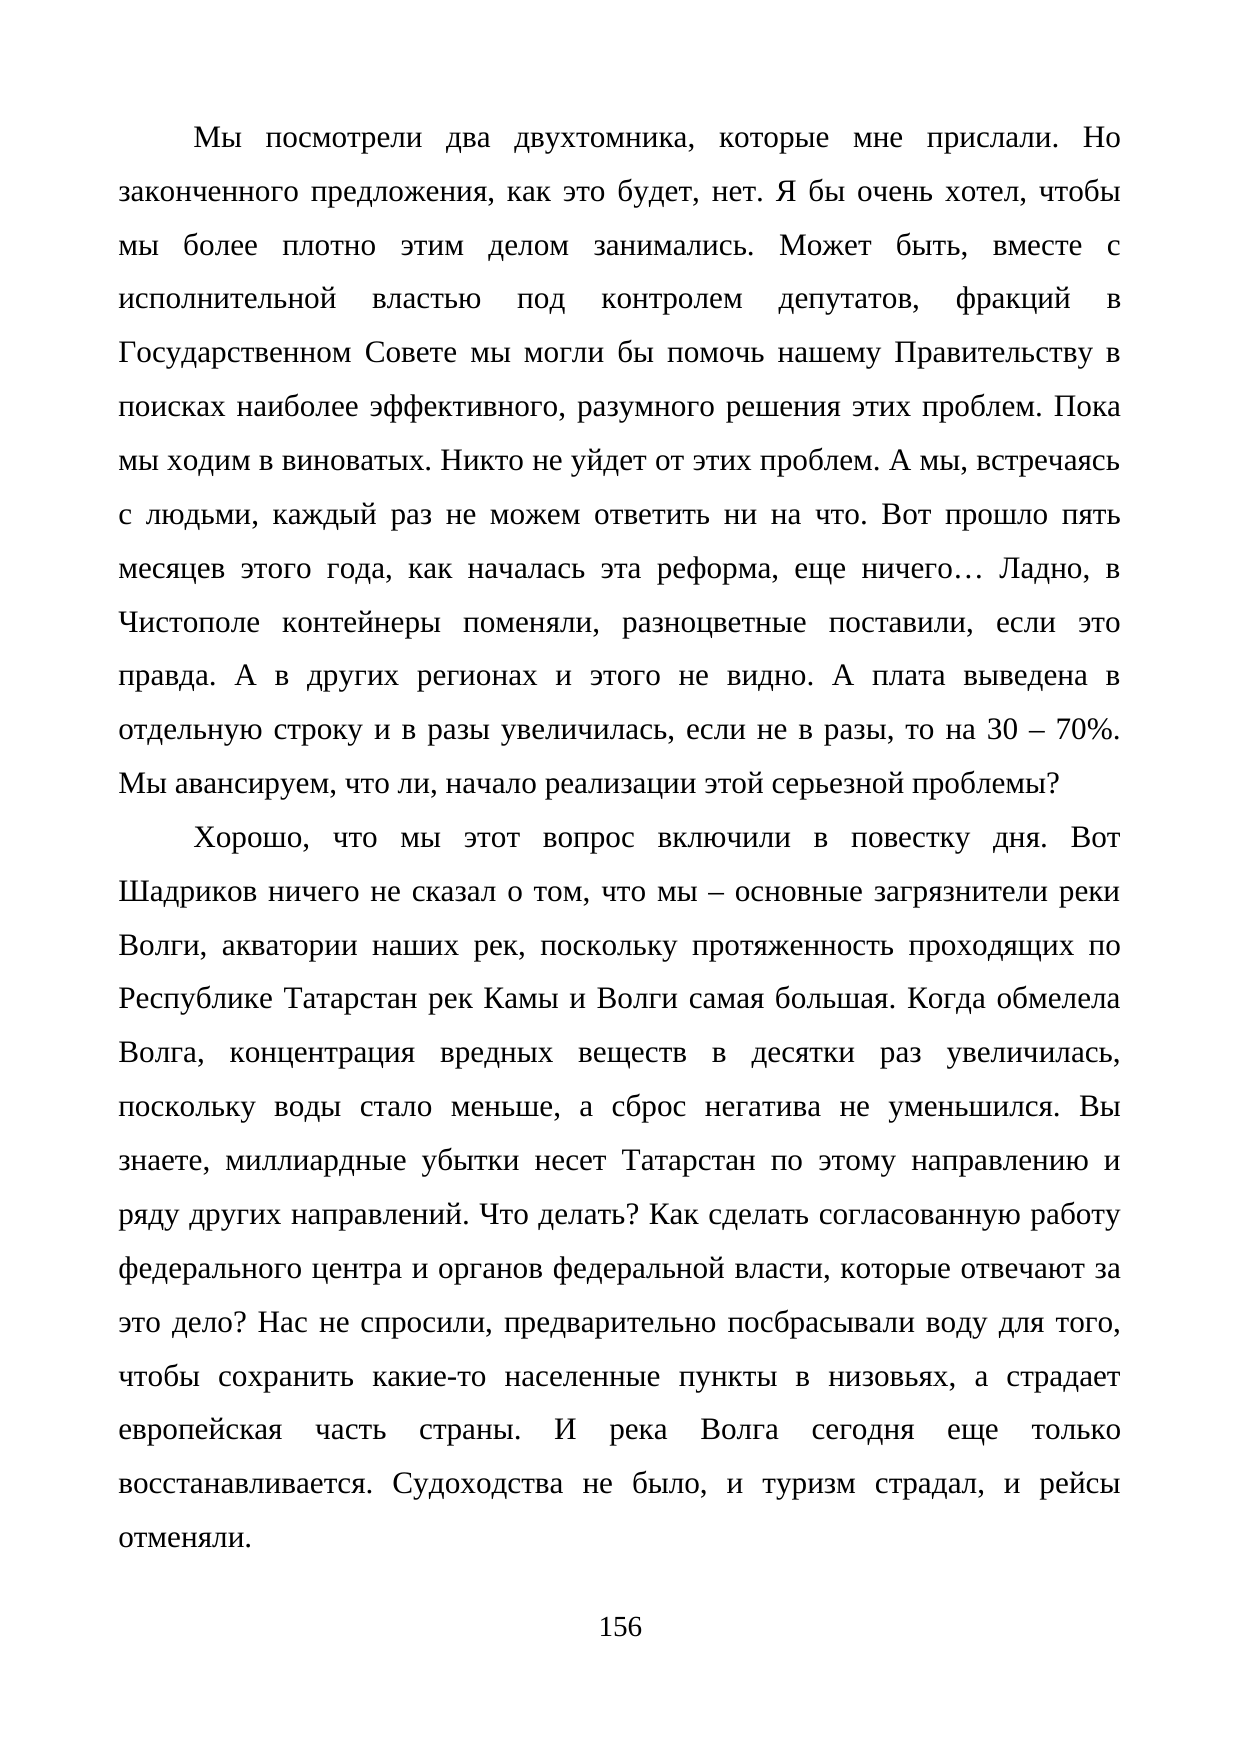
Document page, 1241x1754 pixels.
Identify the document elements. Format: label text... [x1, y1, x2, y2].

text Хорошо, что мы этот вопрос включили в повестку дня. Вот Шадриков ничего не сказал о том, что мы – основные загрязнители реки Волги, акватории наших рек, поскольку протяженность проходящих по Республике Татарстан рек Камы и Волги самая большая. Когда обмелела Волга, концентрация вредных веществ в десятки раз увеличилась, поскольку воды стало меньше, а сброс негатива не уменьшился. Вы знаете, миллиардные убытки несет Татарстан по этому направлению и ряду других направлений. Что делать? Как сделать согласованную работу федерального центра и органов федеральной власти, которые отвечают за это дело? Нас не спросили, предварительно посбрасывали воду для того, чтобы сохранить какие-то населенные пункты в низовьях, а страдает европейская часть страны. И река Волга сегодня еще только восстанавливается. Судоходства не было, и туризм страдал, и рейсы отменяли. [118, 818, 1122, 1554]
text Мы посмотрели два двухтомника, которые мне прислали. Но законченного предложения, как это будет, нет. Я бы очень хотел, чтобы мы более плотно этим делом занимались. Может быть, вместе с исполнительной властью под контролем депутатов, фракций в Государственном Совете мы могли бы помочь нашему Правительству в поисках наиболее эффективного, разумного решения этих проблем. Пока мы ходим в виноватых. Никто не уйдет от этих проблем. А мы, встречаясь с людьми, каждый раз не можем ответить ни на что. Вот прошло пять месяцев этого года, как началась эта реформа, еще ничего… Ладно, в Чистополе контейнеры поменяли, разноцветные поставили, если это правда. А в других регионах и этого не видно. А плата выведена в отдельную строку и в разы увеличилась, если не в разы, то на 30 – 70%. Мы авансируем, что ли, начало реализации этой серьезной проблемы? [118, 118, 1122, 800]
